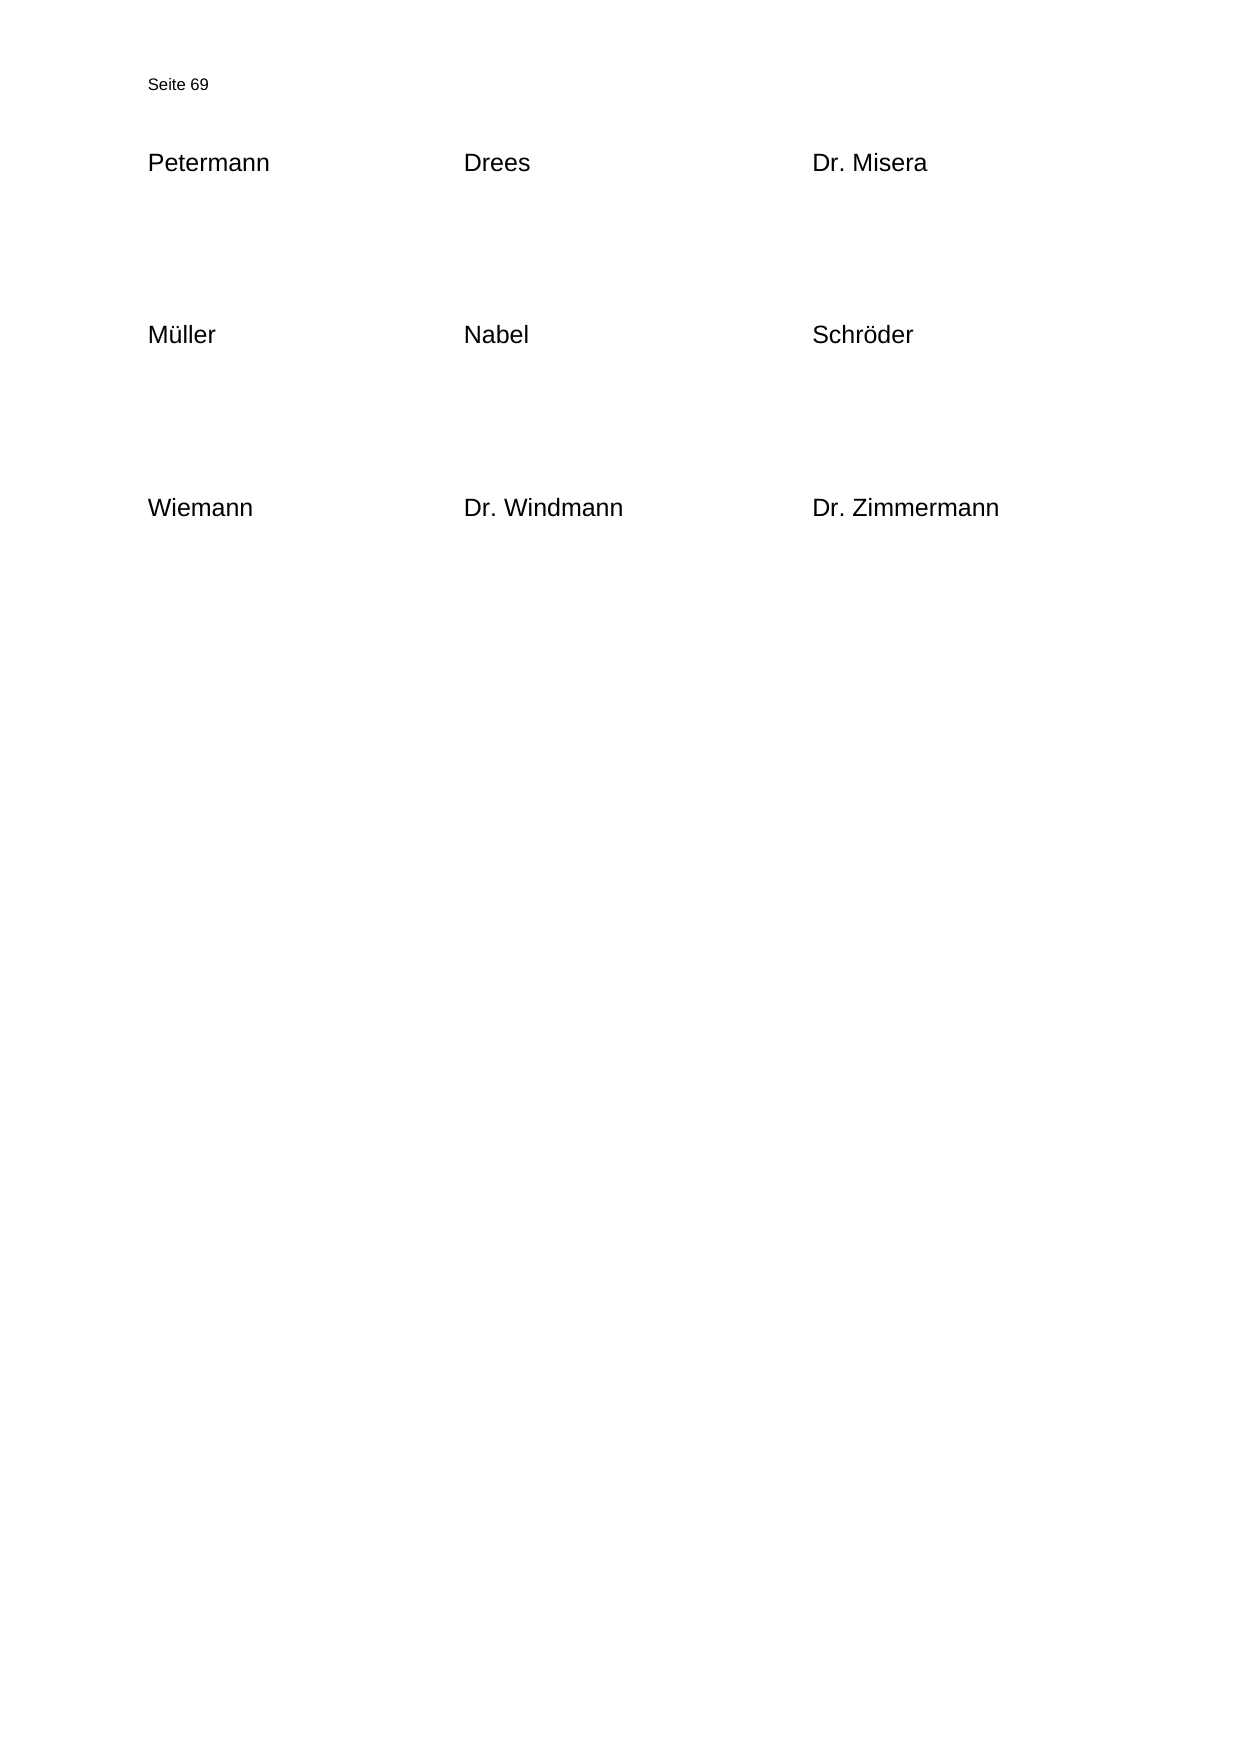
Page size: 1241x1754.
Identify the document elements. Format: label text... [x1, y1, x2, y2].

text Müller Nabel Schröder [148, 320, 1093, 349]
text Petermann Drees Dr. Misera [148, 148, 1093, 176]
text Wiemann Dr. Windmann Dr. Zimmermann [148, 493, 1093, 521]
